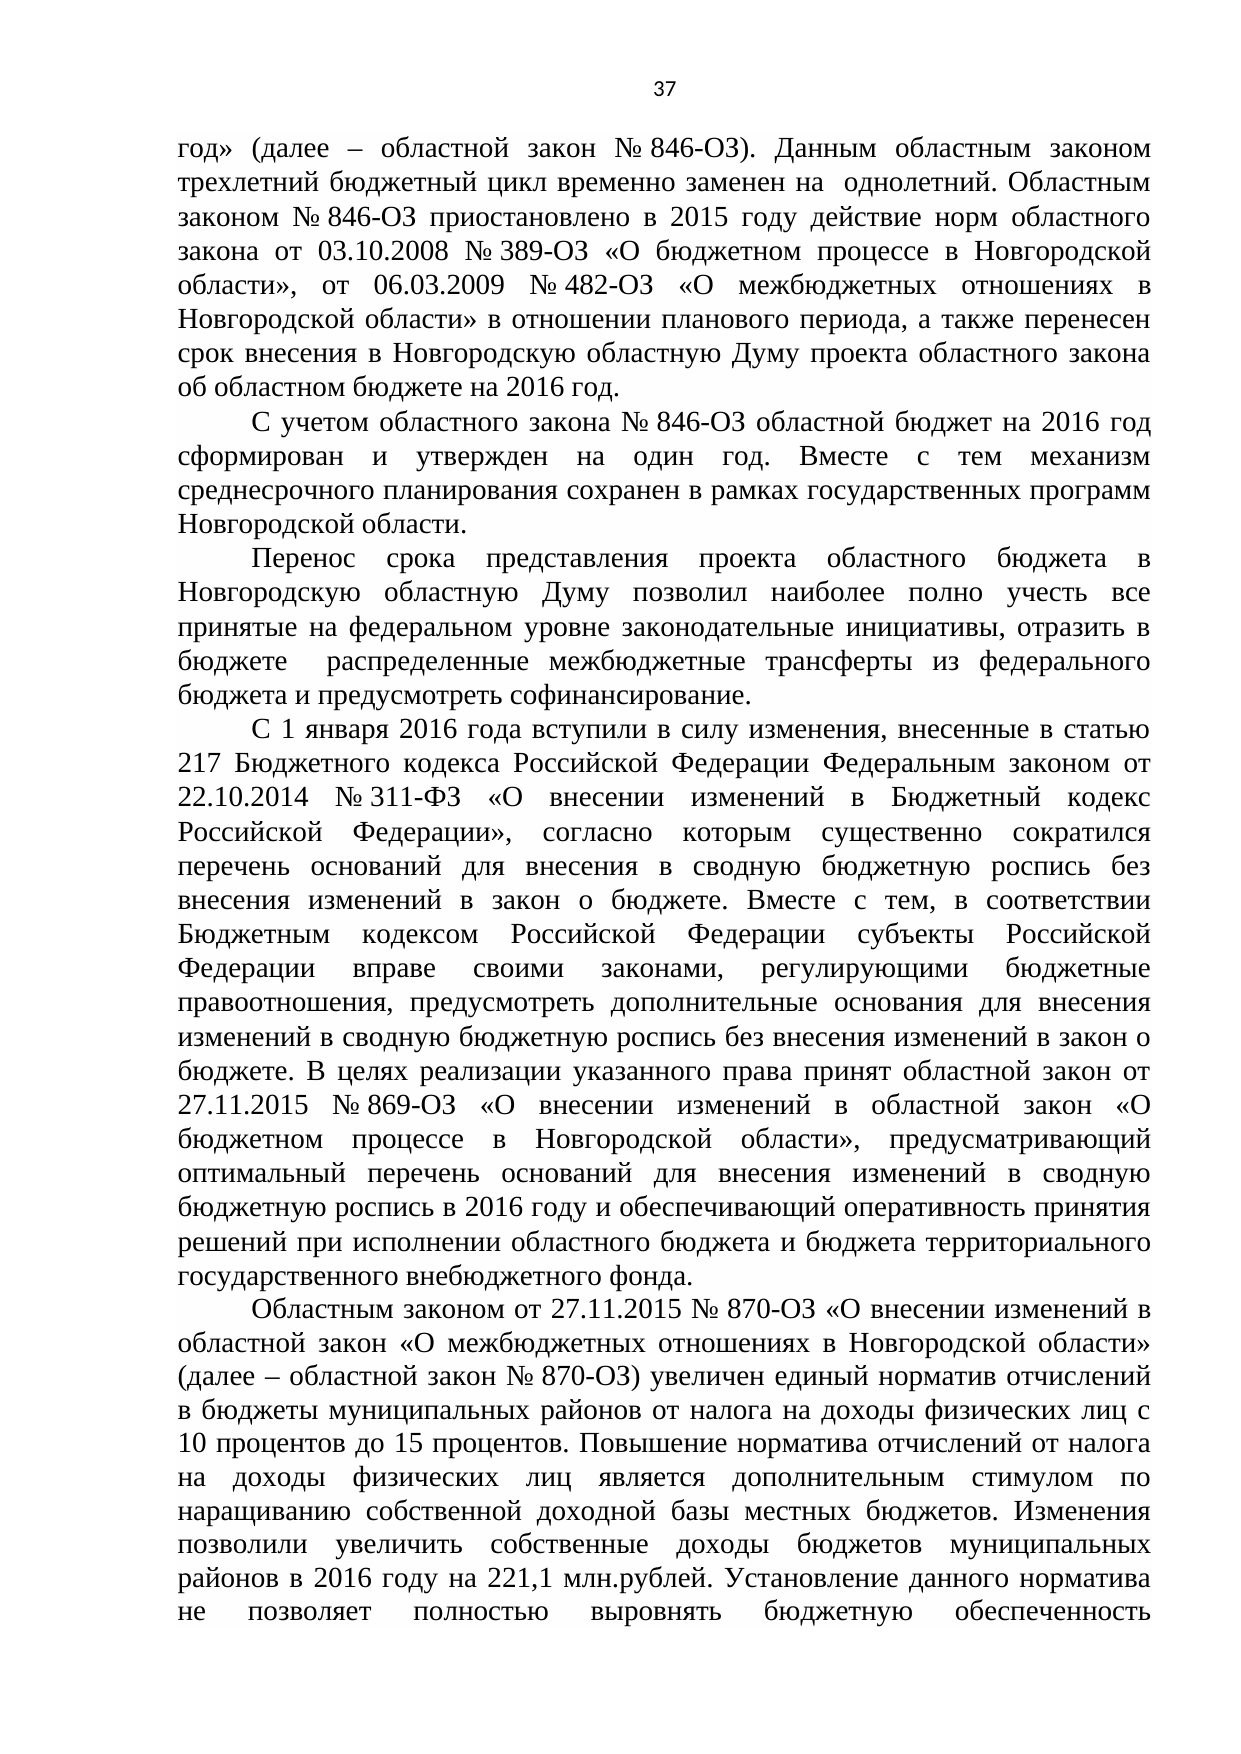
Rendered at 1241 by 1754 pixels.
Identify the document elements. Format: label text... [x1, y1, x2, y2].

text С учетом областного закона № 846-ОЗ областной бюджет на 2016 год сформирован и утвержден на один год. Вместе с тем механизм среднесрочного планирования сохранен в рамках государственных программ Новгородской области. [177, 403, 1152, 540]
text Перенос срока представления проекта областного бюджета в Новгородскую областную Думу позволил наиболее полно учесть все принятые на федеральном уровне законодательные инициативы, отразить в бюджете распределенные межбюджетные трансферты из федерального бюджета и предусмотреть софинансирование. [177, 540, 1152, 711]
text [177, 1291, 1152, 1627]
text С 1 января 2016 года вступили в силу изменения, внесенные в статью 217 Бюджетного кодекса Российской Федерации Федеральным законом от 22.10.2014 № 311-ФЗ «О внесении изменений в Бюджетный кодекс Российской Федерации», согласно которым существенно сократился перечень оснований для внесения в сводную бюджетную роспись без внесения изменений в закон о бюджете. Вместе с тем, в соответствии Бюджетным кодексом Российской Федерации субъекты Российской Федерации вправе своими законами, регулирующими бюджетные правоотношения, предусмотреть дополнительные основания для внесения изменений в сводную бюджетную роспись без внесения изменений в закон о бюджете. В целях реализации указанного права принят областной закон от 27.11.2015 № 869-ОЗ «О внесении изменений в областной закон «О бюджетном процессе в Новгородской области», предусматривающий оптимальный перечень оснований для внесения изменений в сводную бюджетную роспись в 2016 году и обеспечивающий оперативность принятия решений при исполнении областного бюджета и бюджета территориального государственного внебюджетного фонда. [177, 711, 1152, 1291]
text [177, 130, 1152, 403]
